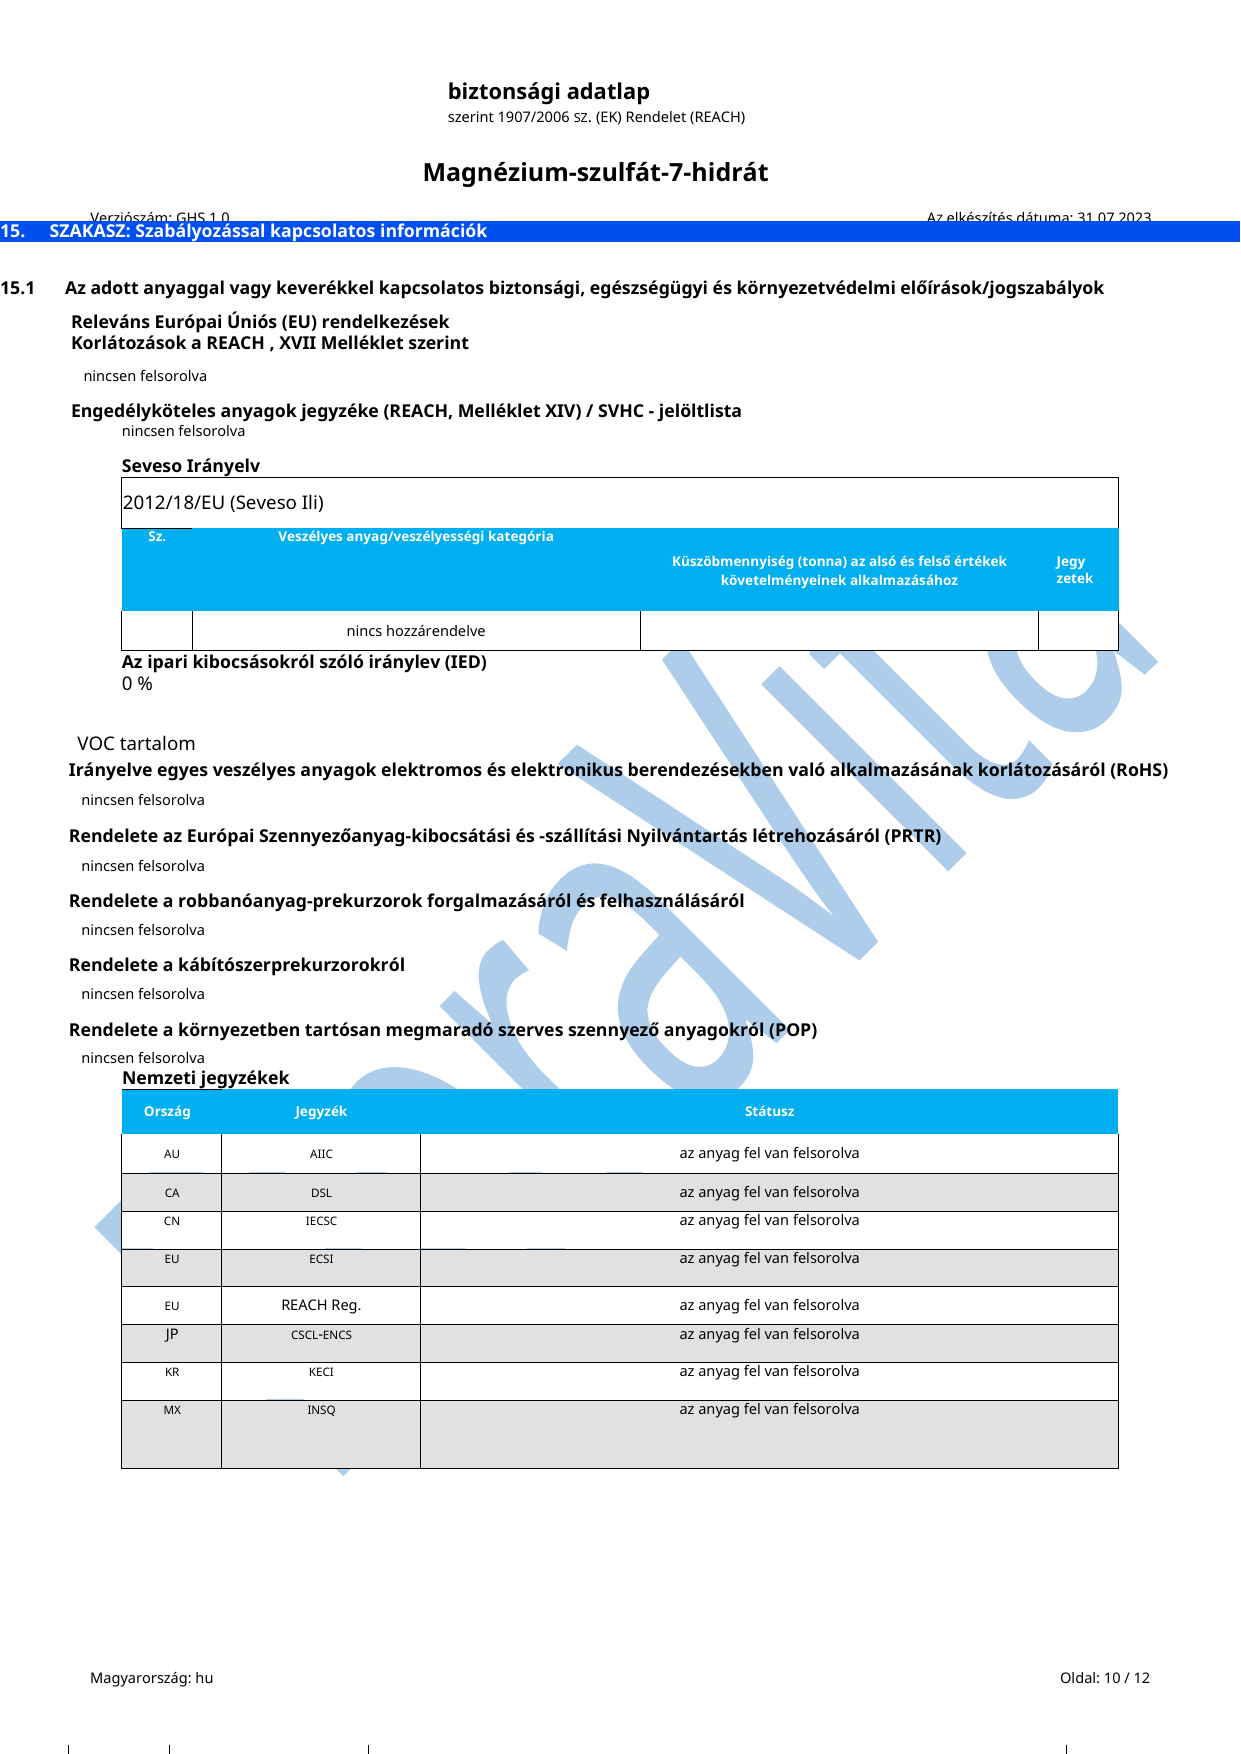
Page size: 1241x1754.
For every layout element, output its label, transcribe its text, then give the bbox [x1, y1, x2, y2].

text Rendelete a környezetben tartósan megmaradó szerves szennyező anyagokról (POP) [69, 1019, 1240, 1040]
text Korlátozások a REACH , XVII Melléklet szerint [71, 332, 1240, 354]
text Irányelve egyes veszélyes anyagok elektromos és elektronikus berendezésekben való alkalmazásának korlátozásáról (RoHS) [69, 758, 1240, 781]
table_cell az anyag fel van felsorolva [421, 1212, 1118, 1248]
text 0 % [122, 673, 1119, 695]
table_cell dsl [222, 1174, 420, 1211]
text Engedélyköteles anyagok jegyzéke (REACH, Melléklet XIV) / SVHC - jelöltlista [71, 401, 1240, 422]
list Az adott anyaggal vagy keverékkel kapcsolatos biztonsági, egészségügyi és környezetvédelmi előírások/jogszabályok [0, 276, 1240, 299]
table_cell [641, 611, 1038, 650]
text Nemzeti jegyzékek [122, 1067, 1118, 1089]
table_cell az anyag fel van felsorolva [421, 1287, 1118, 1324]
table_cell iecsc [222, 1212, 420, 1248]
text Rendelete a kábítószerprekurzorokról [69, 955, 1240, 976]
table_cell [1039, 611, 1118, 650]
text Seveso Irányelv [122, 456, 1119, 477]
text Rendelete az Európai Szennyezőanyag-kibocsátási és -szállítási Nyilvántartás létrehozásáról (PRTR) [69, 824, 1240, 847]
text Rendelete a robbanóanyag-prekurzorok forgalmazásáról és felhasználásáról [69, 891, 1240, 912]
text Az ipari kibocsásokról szóló iránylev (IED) [122, 651, 1119, 673]
table_cell az anyag fel van felsorolva [421, 1174, 1118, 1211]
table_cell keci [222, 1363, 420, 1399]
table_cell nincs hozzárendelve [193, 611, 640, 650]
text Releváns Európai Úniós (EU) rendelkezések [71, 311, 1240, 332]
table_cell az anyag fel van felsorolva [421, 1134, 1118, 1172]
text nincsen felsorolva [81, 921, 1240, 939]
table_cell eu [122, 1287, 221, 1324]
table_cell Sz. [122, 529, 192, 611]
table_cell JP [122, 1325, 221, 1362]
table_cell az anyag fel van felsorolva [421, 1250, 1118, 1286]
table_cell insq [222, 1401, 420, 1468]
table_cell Veszélyes anyag/veszélyességi kategória [192, 528, 640, 611]
text nincsen felsorolva [81, 791, 1240, 809]
text nincsen felsorolva [83, 367, 1240, 385]
table_cell ecsi [222, 1250, 420, 1286]
table_cell az anyag fel van felsorolva [421, 1363, 1118, 1399]
text nincsen felsorolva [122, 422, 1119, 440]
table_cell mx [122, 1401, 221, 1468]
table_header Státusz [421, 1089, 1118, 1134]
table_cell Küszöbmennyiség (tonna) az alsó és felső értékek követelményeinek alkalmazásához [640, 528, 1039, 611]
text nincsen felsorolva [81, 1050, 1240, 1067]
table_cell cscl-encs [222, 1325, 420, 1362]
table_cell aiic [222, 1134, 420, 1172]
table_cell REACH Reg. [222, 1287, 420, 1324]
table_cell cn [122, 1212, 221, 1248]
table_header 2012/18/EU (Seveso Ili) [122, 478, 1118, 528]
table_cell [122, 611, 192, 650]
table_cell au [122, 1134, 221, 1172]
text nincsen felsorolva [81, 857, 1240, 875]
list SZAKASZ: Szabályozással kapcsolatos információk [0, 221, 1240, 242]
table_cell az anyag fel van felsorolva [421, 1401, 1118, 1468]
table_header Jegyzék [222, 1089, 421, 1134]
table_cell Jegy zetek [1039, 528, 1119, 611]
table_cell ca [122, 1174, 221, 1211]
table_cell az anyag fel van felsorolva [421, 1325, 1118, 1362]
table_header Ország [122, 1090, 222, 1134]
table_cell kr [122, 1363, 221, 1399]
table_cell eu [122, 1250, 221, 1286]
text nincsen felsorolva [81, 986, 1240, 1003]
